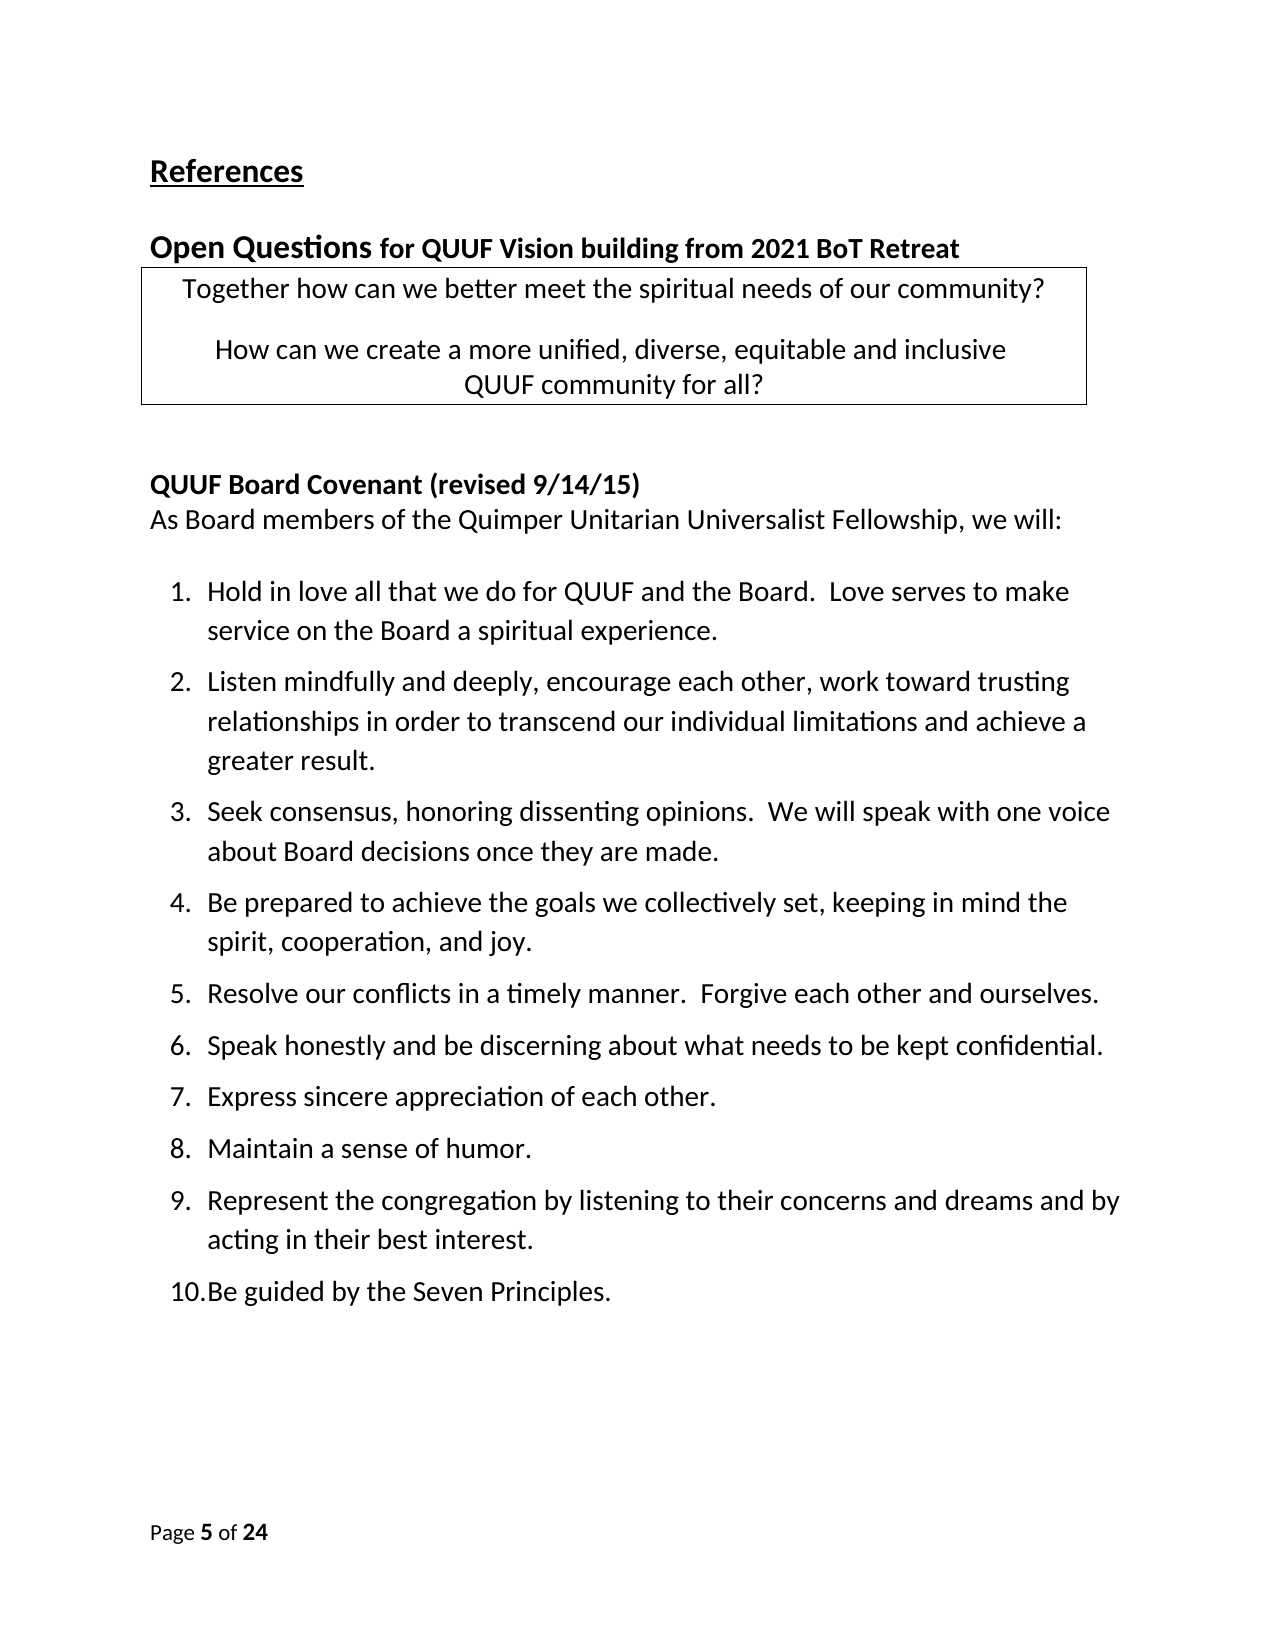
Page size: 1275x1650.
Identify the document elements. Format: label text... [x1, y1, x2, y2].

list Maintain a sense of humor. [169, 1130, 1125, 1166]
list Represent the congregation by listening to their concerns and dreams and by acting in their best interest. [169, 1182, 1125, 1257]
list Speak honestly and be discerning about what needs to be kept confidential. [169, 1027, 1125, 1062]
text Open Questions for QUUF Vision building from 2021 BoT Retreat [150, 226, 1125, 267]
list Be guided by the Seven Principles. [169, 1273, 1125, 1308]
list Express sincere appreciation of each other. [169, 1078, 1125, 1114]
text QUUF Board Covenant (revised 9/14/15) [150, 466, 1125, 501]
list Be prepared to achieve the goals we collectively set, keeping in mind the spirit, cooperation, and joy. [169, 884, 1125, 959]
list Hold in love all that we do for QUUF and the Board. Love serves to make service on the Board a spiritual experience. [169, 573, 1125, 647]
list Resolve our conflicts in a timely manner. Forgive each other and ourselves. [169, 975, 1125, 1011]
text How can we create a more unified, diverse, equitable and inclusive QUUF community for all? [142, 328, 1086, 404]
text References [150, 150, 1125, 191]
text As Board members of the Quimper Unitarian Universalist Fellowship, we will: [150, 501, 1125, 537]
text Together how can we better meet the spiritual needs of our community? [142, 268, 1086, 306]
list Listen mindfully and deeply, encourage each other, work toward trusting relationships in order to transcend our individual limitations and achieve a greater result. [169, 663, 1125, 777]
list Seek consensus, honoring dissenting opinions. We will speak with one voice about Board decisions once they are made. [169, 793, 1125, 868]
